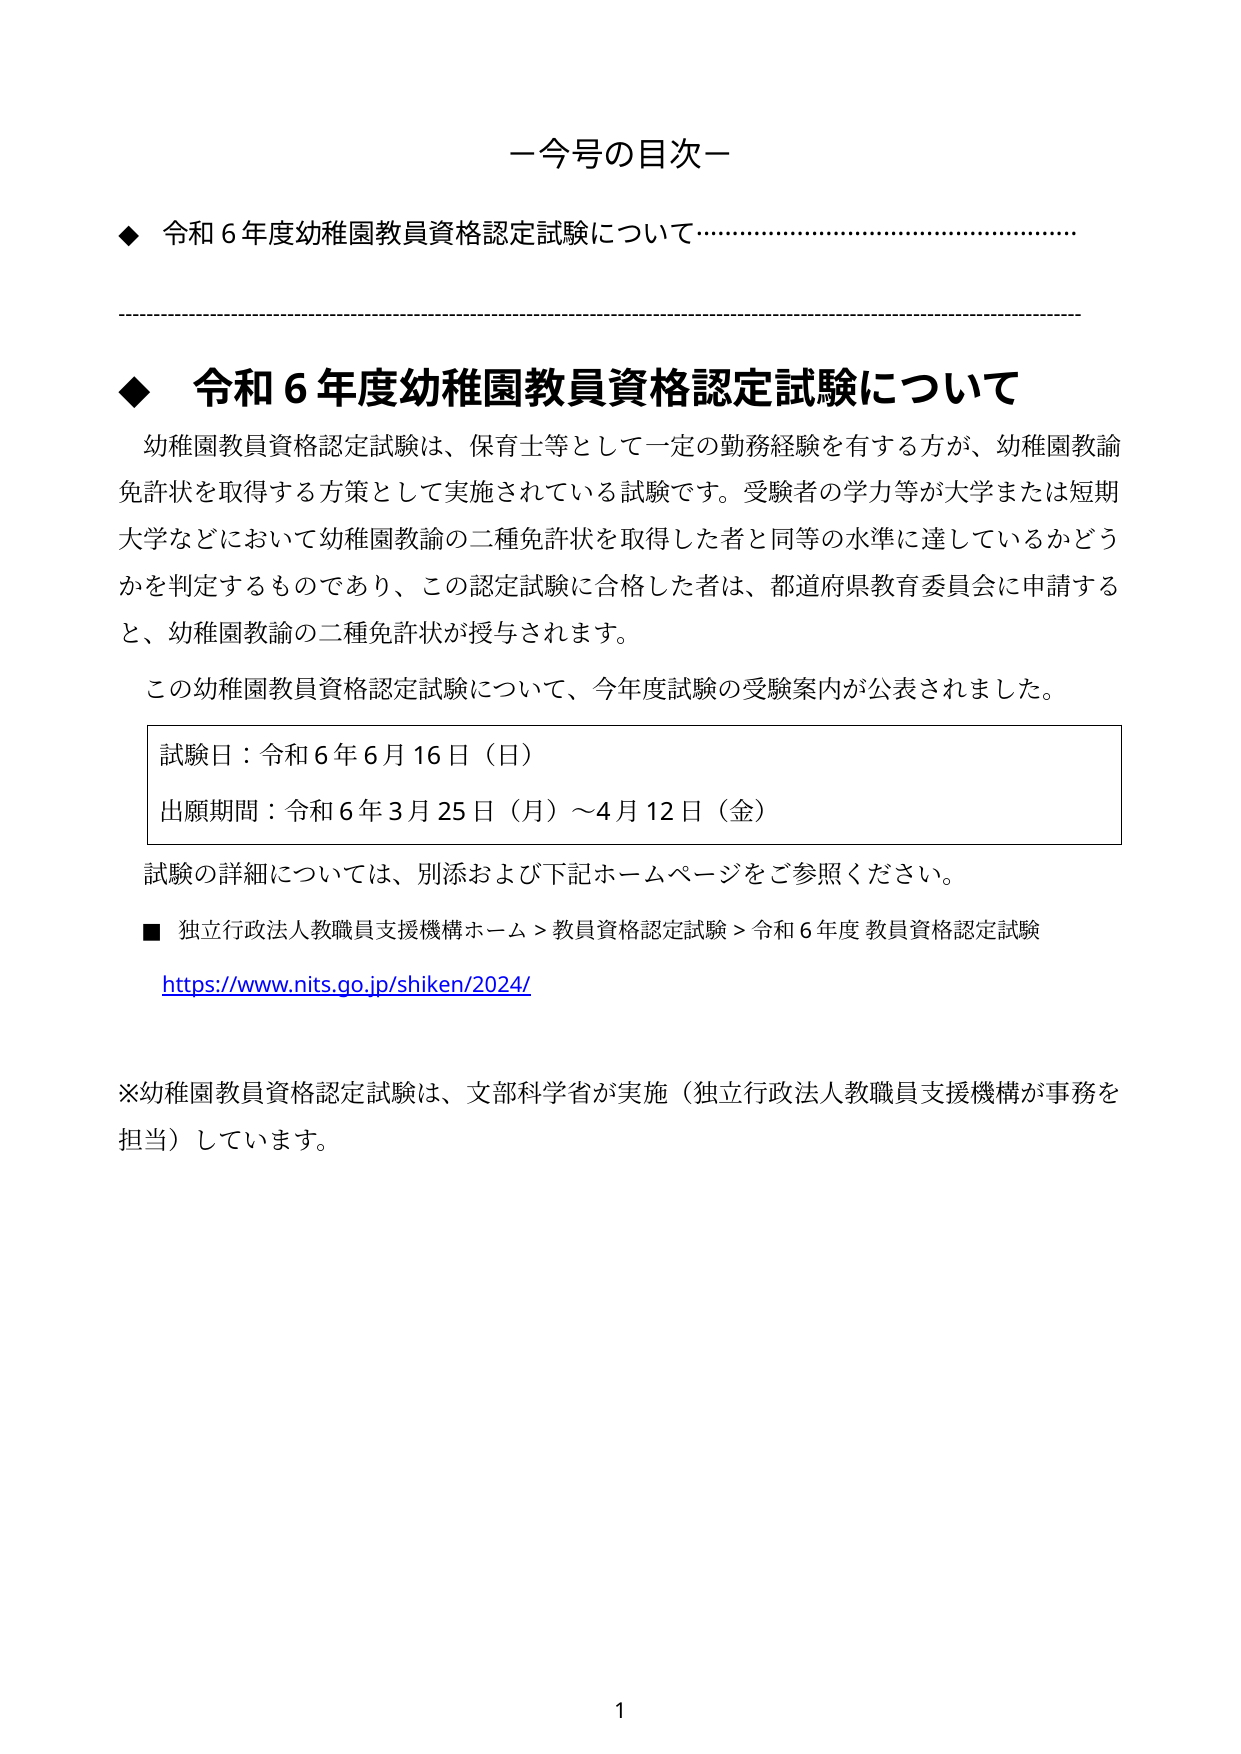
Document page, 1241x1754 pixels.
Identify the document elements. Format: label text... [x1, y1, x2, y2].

text 試験の詳細については、別添および下記ホームページをご参照ください。 [118, 854, 1122, 892]
text 幼稚園教員資格認定試験は、保育士等として一定の勤務経験を有する方が、幼稚園教諭免許状を取得する方策として実施されている試験です。受験者の学力等が大学または短期大学などにおいて幼稚園教諭の二種免許状を取得した者と同等の水準に達しているかどうかを判定するものであり、この認定試験に合格した者は、都道府県教育委員会に申請すると、幼稚園教諭の二種免許状が授与されます。 [118, 425, 1122, 650]
text ----------------------------------------------------------------------------------------------------------------------------------------- [118, 298, 1122, 327]
text https://www.nits.go.jp/shiken/2024/ [118, 965, 1122, 1002]
text この幼稚園教員資格認定試験について、今年度試験の受験案内が公表されました。 [118, 669, 1122, 706]
text －今号の目次－ [118, 127, 1122, 176]
list 令和6年度幼稚園教員資格認定試験について 1 [118, 194, 1078, 269]
table_header 試験日：令和6年6月16日（日） 出願期間：令和6年3月25日（月）～4月12日（金） [148, 726, 1121, 844]
list 独立行政法人教職員支援機構ホーム > 教員資格認定試験 > 令和6年度 教員資格認定試験 [141, 910, 1122, 948]
text ◆ 令和6年度幼稚園教員資格認定試験について [118, 356, 1122, 416]
text ※幼稚園教員資格認定試験は、文部科学省が実施（独立行政法人教職員支援機構が事務を担当）しています。 [118, 1073, 1122, 1158]
